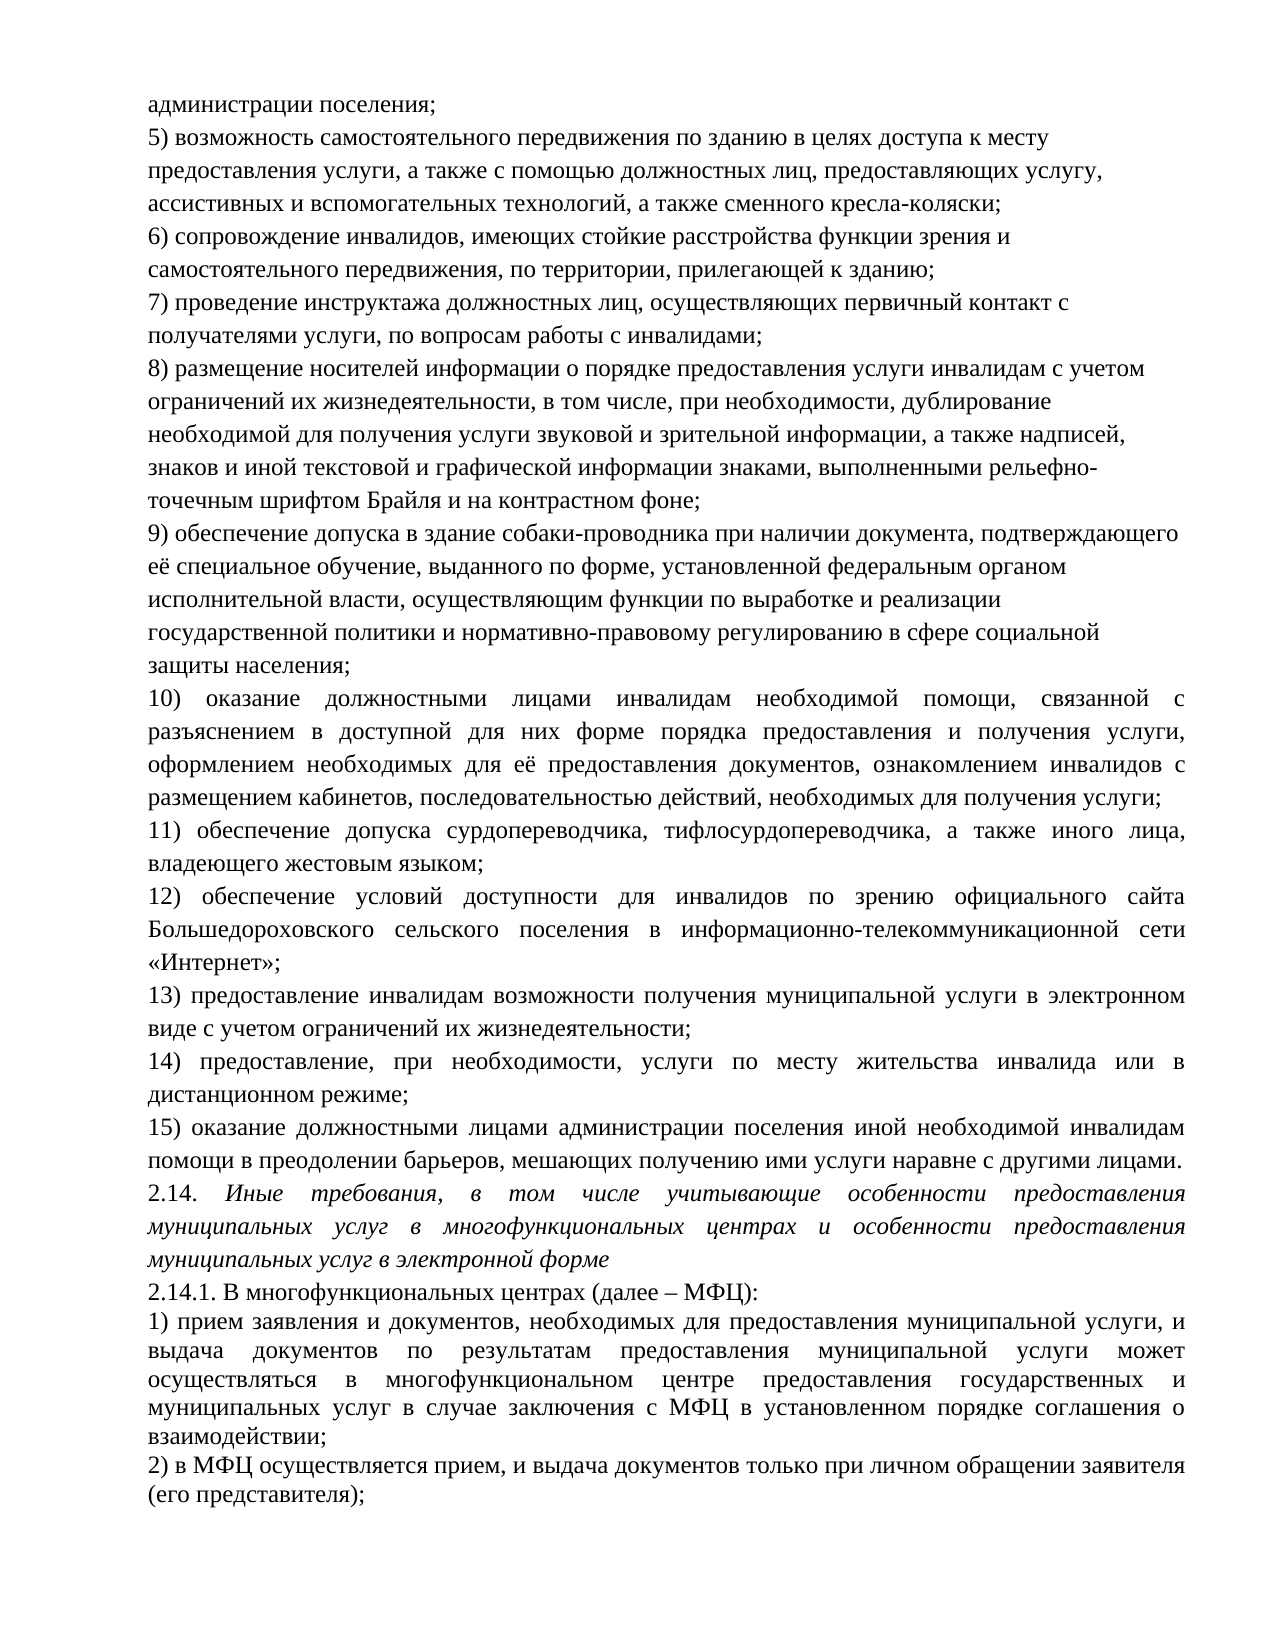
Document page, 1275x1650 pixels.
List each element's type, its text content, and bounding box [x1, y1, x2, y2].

text 11) обеспечение допуска сурдопереводчика, тифлосурдопереводчика, а также иного лица, владеющего жестовым языком; [148, 815, 1186, 877]
text 13) предоставление инвалидам возможности получения муниципальной услуги в электронном виде с учетом ограничений их жизнедеятельности; [148, 980, 1186, 1042]
text 2.14.1. В многофункциональных центрах (далее – МФЦ): [148, 1277, 1186, 1306]
text 2.14. Иные требования, в том числе учитывающие особенности предоставления муниципальных услуг в многофункциональных центрах и особенности предоставления муниципальных услуг в электронной форме [148, 1178, 1186, 1273]
text 1) прием заявления и документов, необходимых для предоставления муниципальной услуги, и выдача документов по результатам предоставления муниципальной услуги может осуществляться в многофункциональном центре предоставления государственных и муниципальных услуг в случае заключения с МФЦ в установленном порядке соглашения о взаимодействии; [148, 1306, 1186, 1450]
text 7) проведение инструктажа должностных лиц, осуществляющих первичный контакт с получателями услуги, по вопросам работы с инвалидами; [148, 287, 1186, 348]
text 14) предоставление, при необходимости, услуги по месту жительства инвалида или в дистанционном режиме; [148, 1046, 1186, 1108]
text 10) оказание должностными лицами инвалидам необходимой помощи, связанной с разъяснением в доступной для них форме порядка предоставления и получения услуги, оформлением необходимых для её предоставления документов, ознакомлением инвалидов с размещением кабинетов, последовательностью действий, необходимых для получения услуги; [148, 683, 1186, 811]
text 15) оказание должностными лицами администрации поселения иной необходимой инвалидам помощи в преодолении барьеров, мешающих получению ими услуги наравне с другими лицами. [148, 1112, 1186, 1174]
text 2) в МФЦ осуществляется прием, и выдача документов только при личном обращении заявителя (его представителя); [148, 1450, 1186, 1507]
text 6) сопровождение инвалидов, имеющих стойкие расстройства функции зрения и самостоятельного передвижения, по территории, прилегающей к зданию; [148, 221, 1186, 282]
text 5) возможность самостоятельного передвижения по зданию в целях доступа к месту предоставления услуги, а также с помощью должностных лиц, предоставляющих услугу, ассистивных и вспомогательных технологий, а также сменного кресла-коляски; [148, 122, 1186, 216]
text 12) обеспечение условий доступности для инвалидов по зрению официального сайта Большедороховского сельского поселения в информационно-телекоммуникационной сети «Интернет»; [148, 881, 1186, 976]
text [148, 89, 1186, 117]
text 9) обеспечение допуска в здание собаки-проводника при наличии документа, подтверждающего её специальное обучение, выданного по форме, установленной федеральным органом исполнительной власти, осуществляющим функции по выработке и реализации государственной политики и нормативно-правовому регулированию в сфере социальной защиты населения; [148, 518, 1186, 679]
text 8) размещение носителей информации о порядке предоставления услуги инвалидам с учетом ограничений их жизнедеятельности, в том числе, при необходимости, дублирование необходимой для получения услуги звуковой и зрительной информации, а также надписей, знаков и иной текстовой и графической информации знаками, выполненными рельефно-точечным шрифтом Брайля и на контрастном фоне; [148, 353, 1186, 514]
